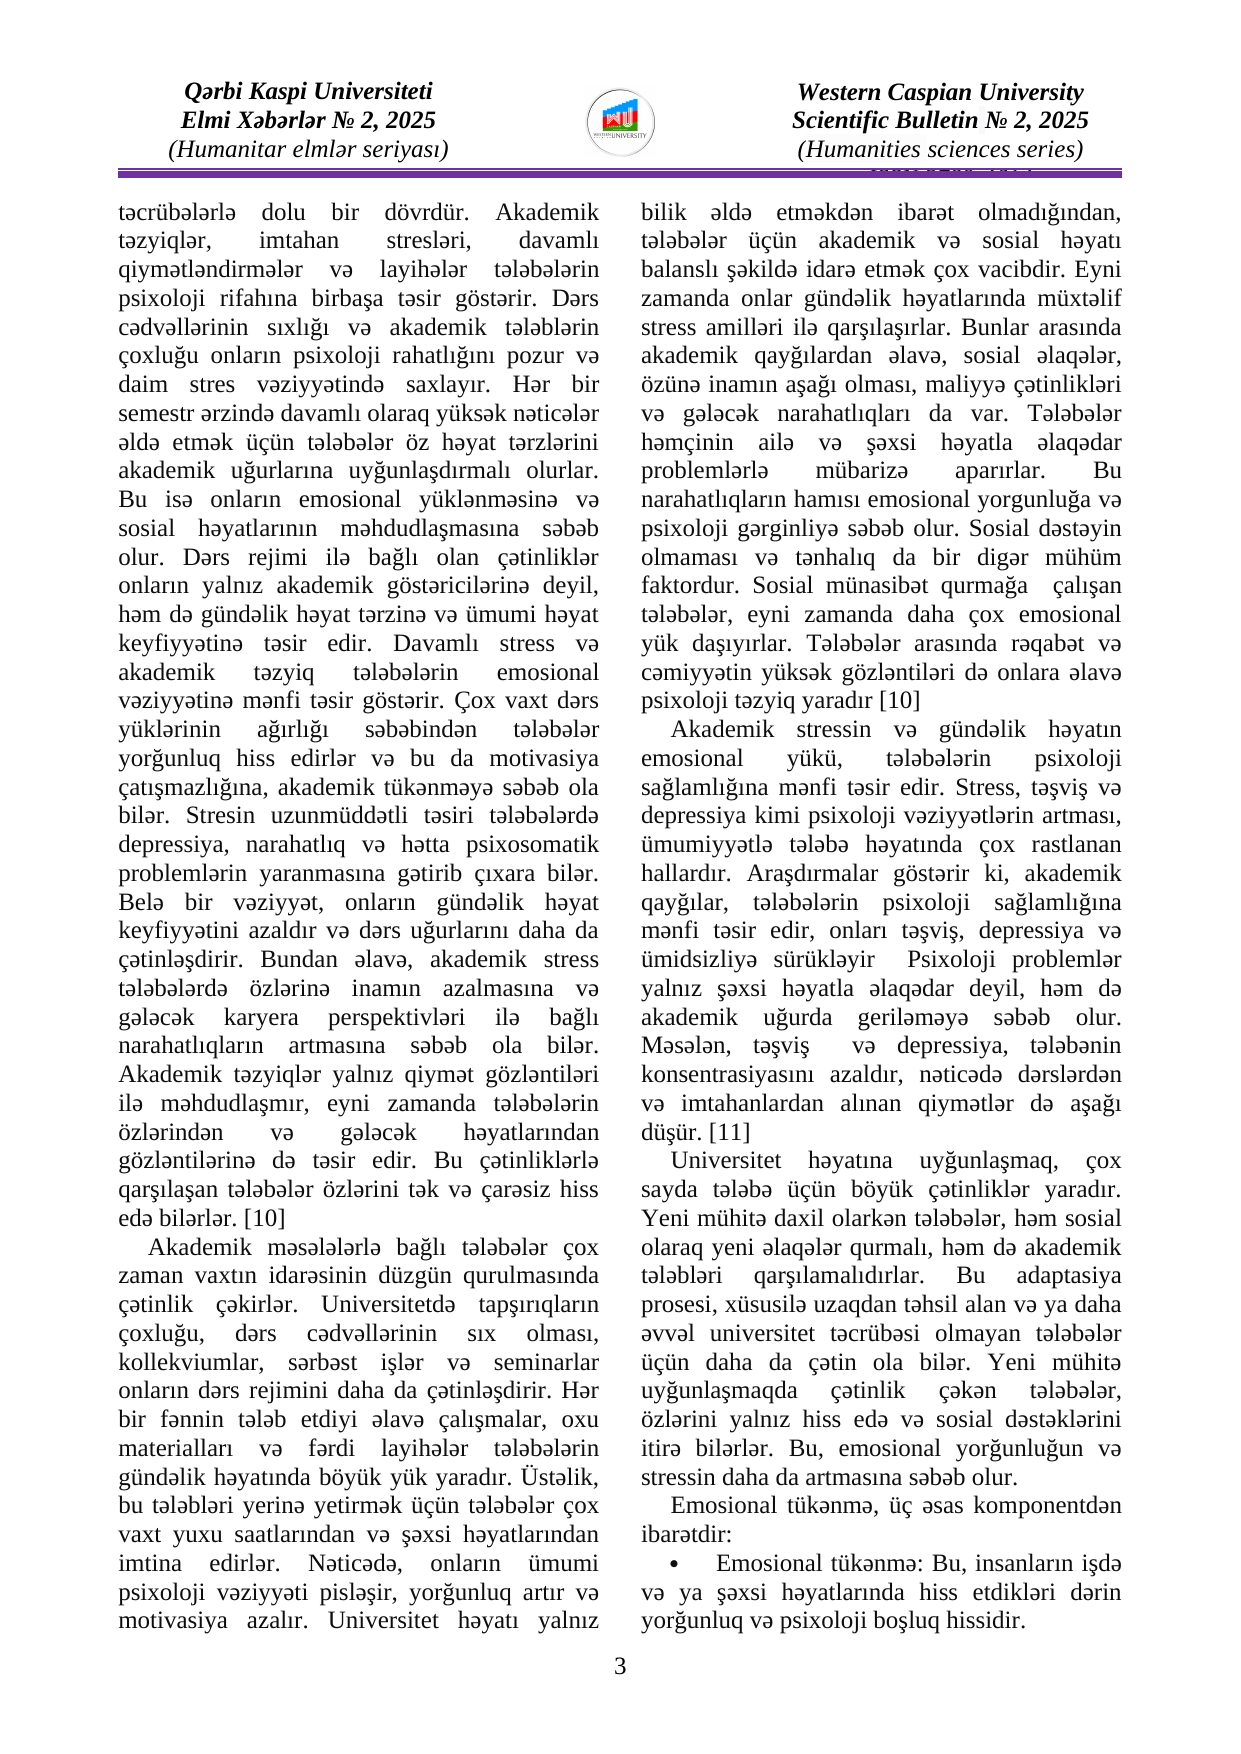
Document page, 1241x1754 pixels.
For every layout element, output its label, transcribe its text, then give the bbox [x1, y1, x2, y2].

text Akademik məsələlərlə bağlı tələbələr çox zaman vaxtın idarəsinin düzgün qurulmasında çətinlik çəkirlər. Universitetdə tapşırıqların çoxluğu, dərs cədvəllərinin sıx olması, kollekviumlar, sərbəst işlər və seminarlar onların dərs rejimini daha da çətinləşdirir. Hər bir fənnin tələb etdiyi əlavə çalışmalar, oxu materialları və fərdi layihələr tələbələrin gündəlik həyatında böyük yük yaradır. Üstəlik, bu tələbləri yerinə yetirmək üçün tələbələr çox vaxt yuxu saatlarından və şəxsi həyatlarından imtina edirlər. Nəticədə, onların ümumi psixoloji vəziyyəti pisləşir, yorğunluq artır və motivasiya azalır. Universitet həyatı yalnız bilik əldə etməkdən ibarət olmadığından, tələbələr üçün akademik və sosial həyatı balanslı şəkildə idarə etmək çox vacibdir. Eyni zamanda onlar gündəlik həyatlarında müxtəlif stress amilləri ilə qarşılaşırlar. Bunlar arasında akademik qayğılardan əlavə, sosial əlaqələr, özünə inamın aşağı olması, maliyyə çətinlikləri və gələcək narahatlıqları da var. Tələbələr həmçinin ailə və şəxsi həyatla əlaqədar problemlərlə mübarizə aparırlar. Bu narahatlıqların hamısı emosional yorgunluğa və psixoloji gərginliyə səbəb olur. Sosial dəstəyin olmaması və tənhalıq da bir digər mühüm faktordur. Sosial münasibət qurmağa çalışan tələbələr, eyni zamanda daha çox emosional yük daşıyırlar. Tələbələr arasında rəqabət və cəmiyyətin yüksək gözləntiləri də onlara əlavə psixoloji təzyiq yaradır [10] [641, 197, 1122, 714]
text Akademik stressin və gündəlik həyatın emosional yükü, tələbələrin psixoloji sağlamlığına mənfi təsir edir. Stress, təşviş və depressiya kimi psixoloji vəziyyətlərin artması, ümumiyyətlə tələbə həyatında çox rastlanan hallardır. Araşdırmalar göstərir ki, akademik qayğılar, tələbələrin psixoloji sağlamlığına mənfi təsir edir, onları təşviş, depressiya və ümidsizliyə sürükləyir Psixoloji problemlər yalnız şəxsi həyatla əlaqədar deyil, həm də akademik uğurda geriləməyə səbəb olur. Məsələn, təşviş və depressiya, tələbənin konsentrasiyasını azaldır, nəticədə dərslərdən və imtahanlardan alınan qiymətlər də aşağı düşür. [11] [641, 714, 1122, 1146]
list Emosional tükənmə: Bu, insanların işdə və ya şəxsi həyatlarında hiss etdikləri dərin yorğunluq və psixoloji boşluq hissidir. [641, 1548, 1122, 1634]
text Emosional tükənmə, üç əsas komponentdən ibarətdir: [641, 1491, 1122, 1548]
text Akademik məsələlərlə bağlı tələbələr çox zaman vaxtın idarəsinin düzgün qurulmasında çətinlik çəkirlər. Universitetdə tapşırıqların çoxluğu, dərs cədvəllərinin sıx olması, kollekviumlar, sərbəst işlər və seminarlar onların dərs rejimini daha da çətinləşdirir. Hər bir fənnin tələb etdiyi əlavə çalışmalar, oxu materialları və fərdi layihələr tələbələrin gündəlik həyatında böyük yük yaradır. Üstəlik, bu tələbləri yerinə yetirmək üçün tələbələr çox vaxt yuxu saatlarından və şəxsi həyatlarından imtina edirlər. Nəticədə, onların ümumi psixoloji vəziyyəti pisləşir, yorğunluq artır və motivasiya azalır. Universitet həyatı yalnız bilik əldə etməkdən ibarət olmadığından, tələbələr üçün akademik və sosial həyatı balanslı şəkildə idarə etmək çox vacibdir. Eyni zamanda onlar gündəlik həyatlarında müxtəlif stress amilləri ilə qarşılaşırlar. Bunlar arasında akademik qayğılardan əlavə, sosial əlaqələr, özünə inamın aşağı olması, maliyyə çətinlikləri və gələcək narahatlıqları da var. Tələbələr həmçinin ailə və şəxsi həyatla əlaqədar problemlərlə mübarizə aparırlar. Bu narahatlıqların hamısı emosional yorgunluğa və psixoloji gərginliyə səbəb olur. Sosial dəstəyin olmaması və tənhalıq da bir digər mühüm faktordur. Sosial münasibət qurmağa çalışan tələbələr, eyni zamanda daha çox emosional yük daşıyırlar. Tələbələr arasında rəqabət və cəmiyyətin yüksək gözləntiləri də onlara əlavə psixoloji təzyiq yaradır [10] [118, 1232, 599, 1634]
picture [584, 86, 656, 158]
text Universitet həyatına uyğunlaşmaq, çox sayda tələbə üçün böyük çətinliklər yaradır. Yeni mühitə daxil olarkən tələbələr, həm sosial olaraq yeni əlaqələr qurmalı, həm də akademik tələbləri qarşılamalıdırlar. Bu adaptasiya prosesi, xüsusilə uzaqdan təhsil alan və ya daha əvvəl universitet təcrübəsi olmayan tələbələr üçün daha da çətin ola bilər. Yeni mühitə uyğunlaşmaqda çətinlik çəkən tələbələr, özlərini yalnız hiss edə və sosial dəstəklərini itirə bilərlər. Bu, emosional yorğunluğun və stressin daha da artmasına səbəb olur. [641, 1146, 1122, 1491]
